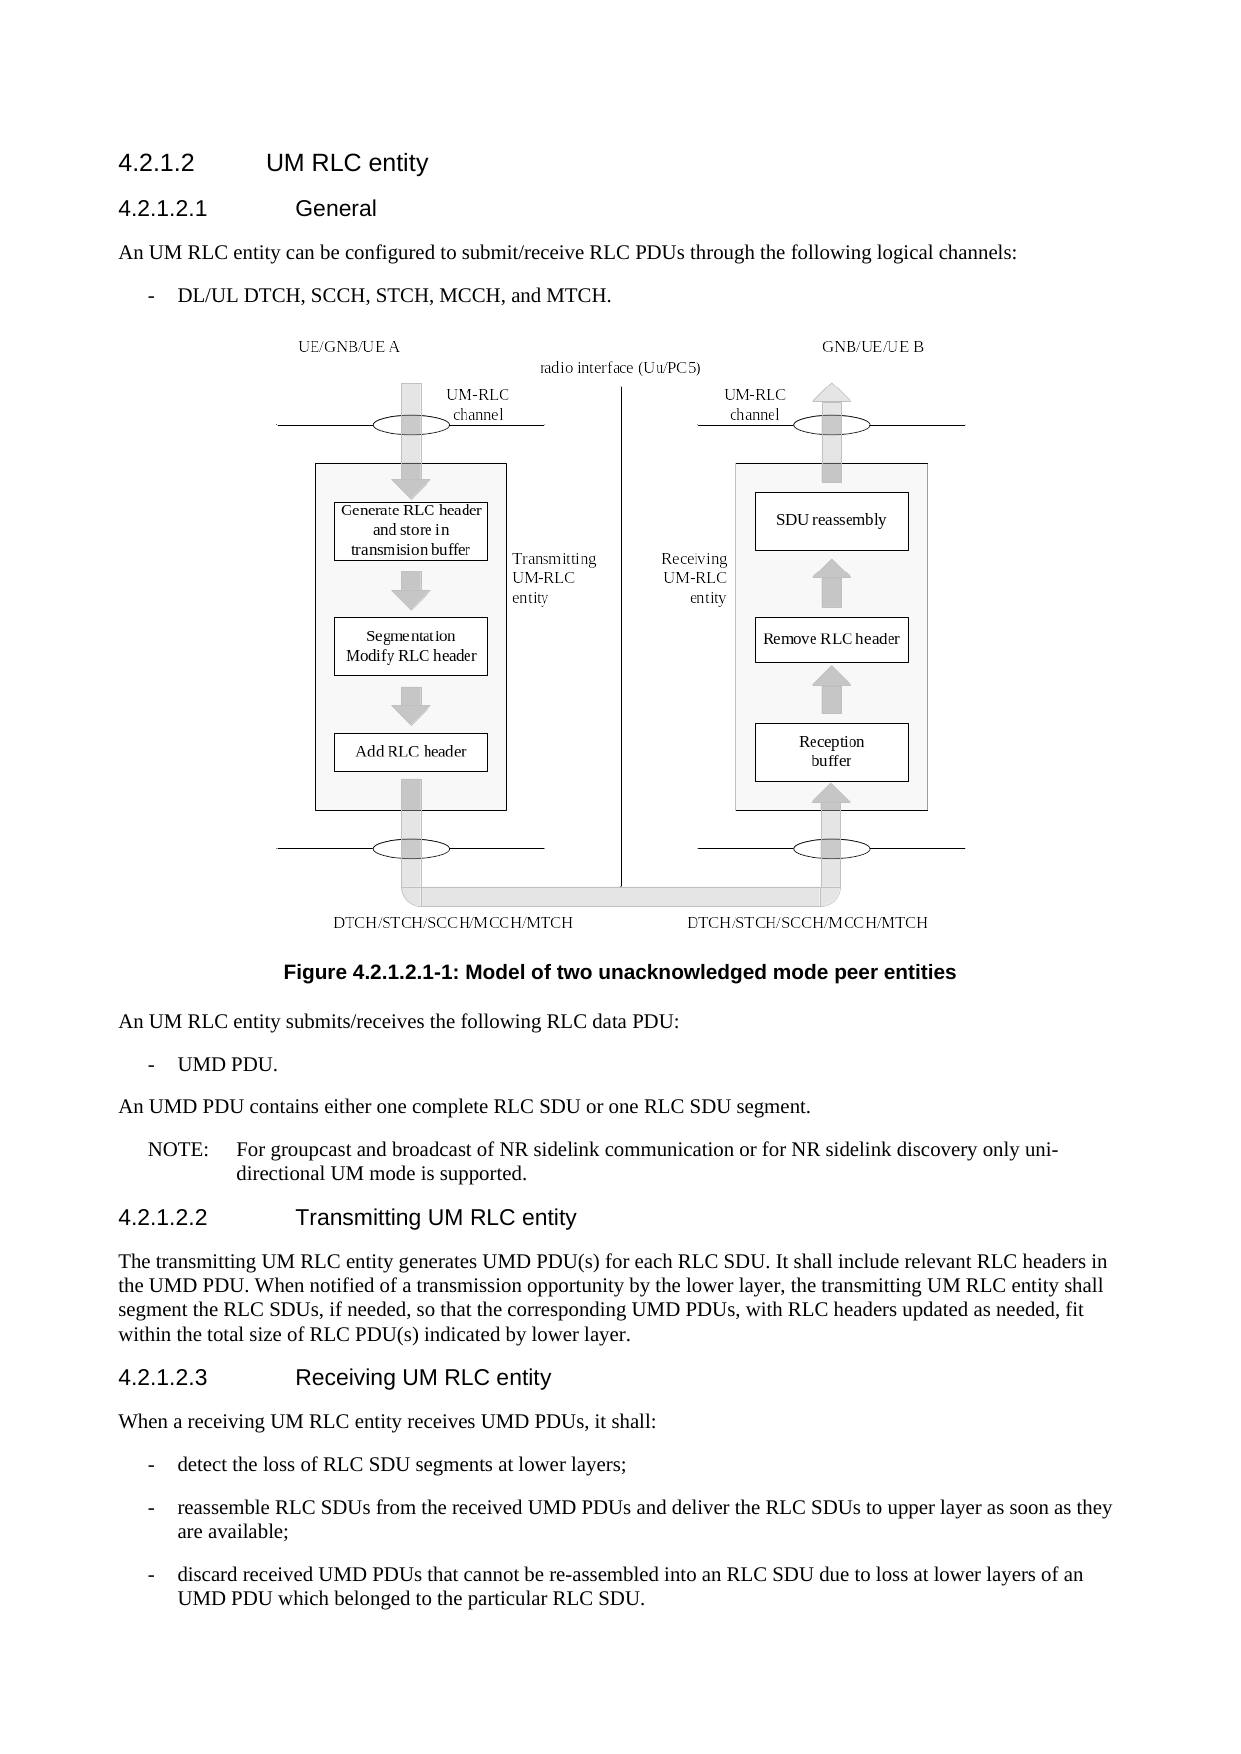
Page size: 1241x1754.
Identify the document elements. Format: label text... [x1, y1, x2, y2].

subtitle 4.2.1.2 UM RLC entity [118, 147, 1122, 176]
text NOTE: For groupcast and broadcast of NR sidelink communication or for NR sidelink discovery only uni-directional UM mode is supported. [148, 1137, 1122, 1185]
text Figure 4.2.1.2.1-1: Model of two unacknowledged mode peer entities [118, 960, 1122, 984]
text - UMD PDU. [148, 1052, 1122, 1076]
subtitle 4.2.1.2.2 Transmitting UM RLC entity [118, 1204, 1122, 1231]
text When a receiving UM RLC entity receives UMD PDUs, it shall: [118, 1409, 1122, 1433]
text An UM RLC entity can be configured to submit/receive RLC PDUs through the following logical channels: [118, 240, 1122, 264]
text An UM RLC entity submits/receives the following RLC data PDU: [118, 1009, 1122, 1033]
text - reassemble RLC SDUs from the received UMD PDUs and deliver the RLC SDUs to upper layer as soon as they are available; [148, 1495, 1122, 1543]
text - discard received UMD PDUs that cannot be re-assembled into an RLC SDU due to loss at lower layers of an UMD PDU which belonged to the particular RLC SDU. [148, 1562, 1122, 1610]
text - DL/UL DTCH, SCCH, STCH, MCCH, and MTCH. [148, 283, 1122, 307]
subtitle 4.2.1.2.3 Receiving UM RLC entity [118, 1364, 1122, 1391]
text - detect the loss of RLC SDU segments at lower layers; [148, 1452, 1122, 1476]
subtitle 4.2.1.2.1 General [118, 195, 1122, 221]
text An UMD PDU contains either one complete RLC SDU or one RLC SDU segment. [118, 1094, 1122, 1118]
text The transmitting UM RLC entity generates UMD PDU(s) for each RLC SDU. It shall include relevant RLC headers in the UMD PDU. When notified of a transmission opportunity by the lower layer, the transmitting UM RLC entity shall segment the RLC SDUs, if needed, so that the corresponding UMD PDUs, with RLC headers updated as needed, fit within the total size of RLC PDU(s) indicated by lower layer. [118, 1249, 1122, 1346]
